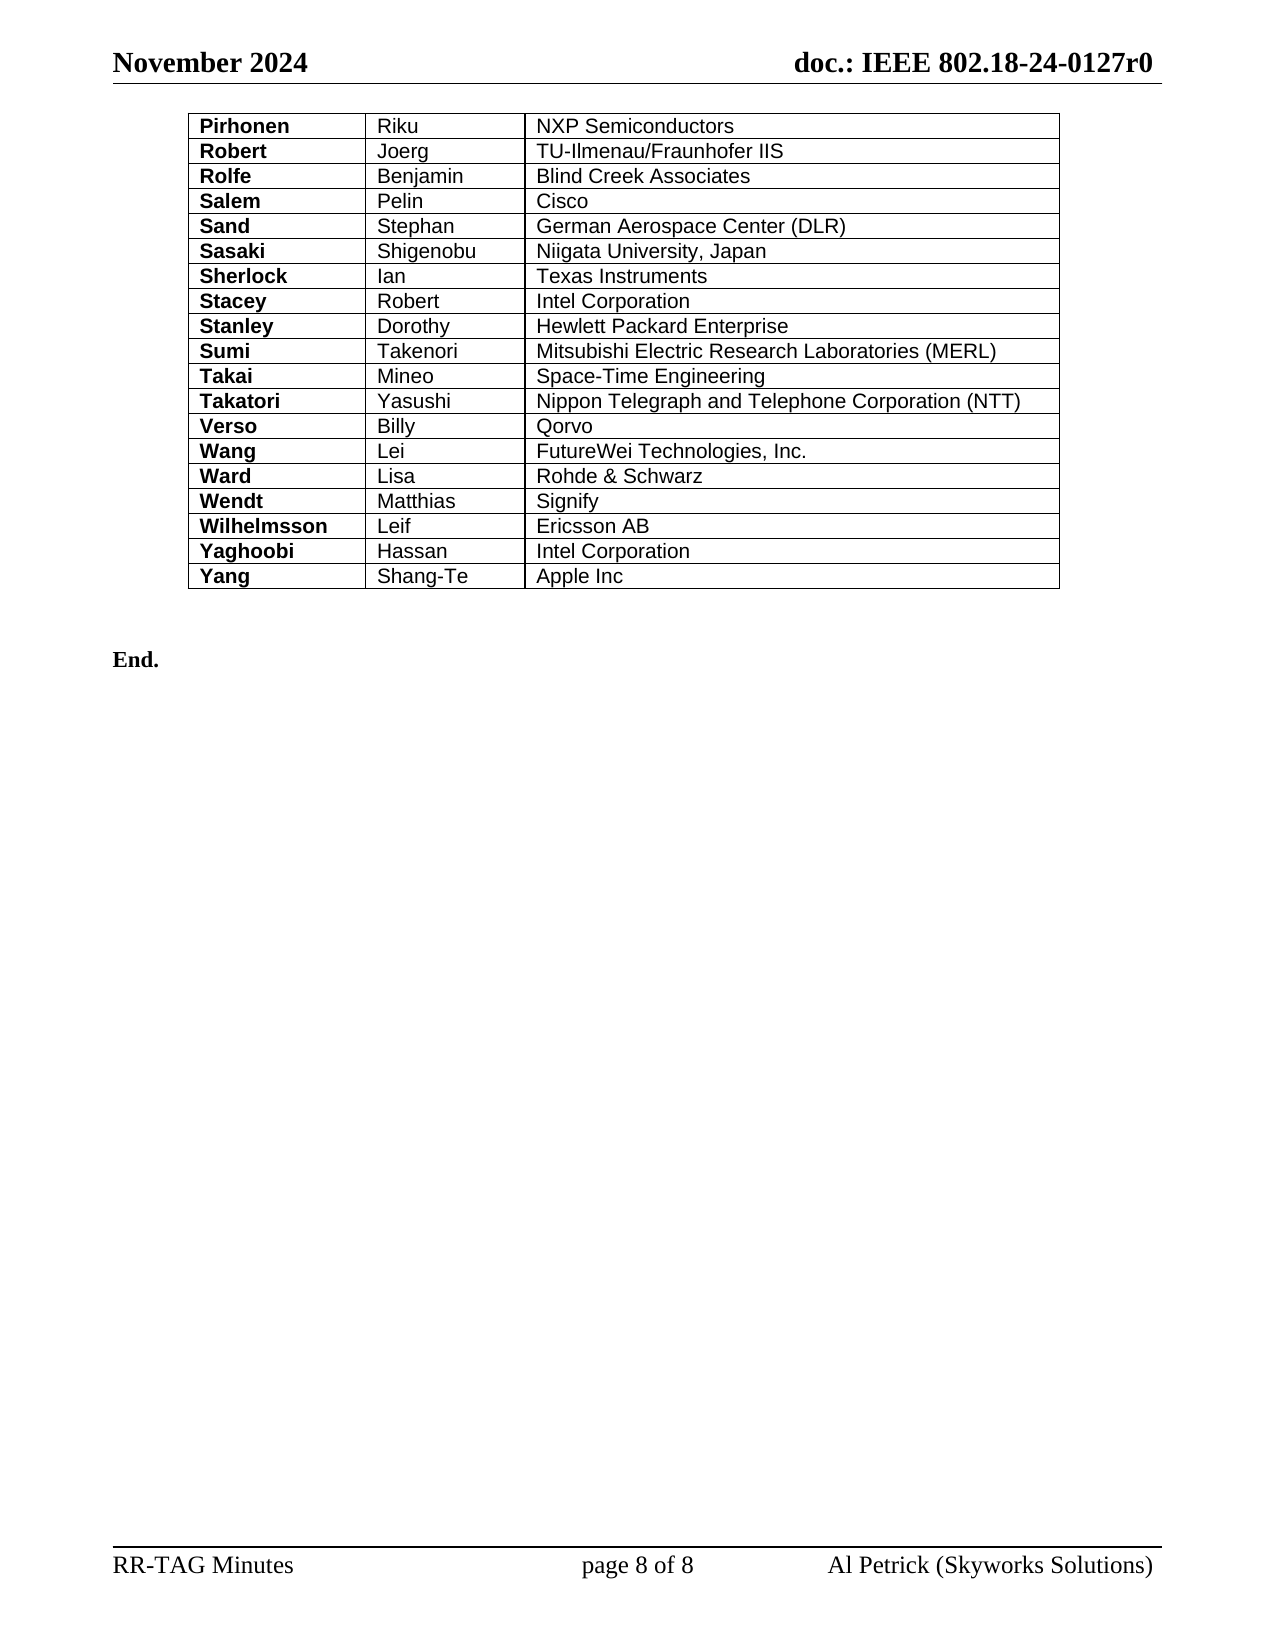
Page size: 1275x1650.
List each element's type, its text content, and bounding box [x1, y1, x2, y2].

table_cell Rolfe [189, 164, 365, 187]
table_cell Joerg [366, 139, 524, 162]
table_cell Qorvo [526, 414, 1059, 437]
table_cell Mitsubishi Electric Research Laboratories (MERL) [526, 339, 1059, 362]
table_cell Blind Creek Associates [526, 164, 1059, 187]
table_cell Takatori [189, 389, 365, 412]
table_cell Cisco [526, 189, 1059, 212]
table_cell Lei [366, 439, 524, 462]
table_cell Wilhelmsson [189, 514, 365, 537]
table_cell Benjamin [366, 164, 524, 187]
table_cell Wendt [189, 489, 365, 512]
table_cell Ward [189, 464, 365, 487]
table_cell NXP Semiconductors [526, 114, 1059, 137]
table_cell Sand [189, 214, 365, 237]
table_cell Sumi [189, 339, 365, 362]
table_cell Pirhonen [189, 114, 365, 137]
table_cell Shigenobu [366, 239, 524, 262]
table_cell Signify [526, 489, 1059, 512]
table_cell Stephan [366, 214, 524, 237]
table_cell Sasaki [189, 239, 365, 262]
table_cell Hewlett Packard Enterprise [526, 314, 1059, 337]
table_cell Apple Inc [526, 564, 1059, 587]
table_cell FutureWei Technologies, Inc. [526, 439, 1059, 462]
table_cell Shang-Te [366, 564, 524, 587]
table_cell Ian [366, 264, 524, 287]
list End. [112, 646, 1144, 672]
table_cell Hassan [366, 539, 524, 562]
table_cell Yang [189, 564, 365, 587]
table_cell Robert [366, 289, 524, 312]
table_cell Stanley [189, 314, 365, 337]
table_cell Robert [189, 139, 365, 162]
table_cell Rohde & Schwarz [526, 464, 1059, 487]
table_cell Wang [189, 439, 365, 462]
table_cell Yasushi [366, 389, 524, 412]
table_cell Nippon Telegraph and Telephone Corporation (NTT) [526, 389, 1059, 412]
table_cell Matthias [366, 489, 524, 512]
table_cell Mineo [366, 364, 524, 387]
table_cell Space-Time Engineering [526, 364, 1059, 387]
table_cell Texas Instruments [526, 264, 1059, 287]
table_cell Niigata University, Japan [526, 239, 1059, 262]
table_cell Leif [366, 514, 524, 537]
table_cell Sherlock [189, 264, 365, 287]
table_cell Stacey [189, 289, 365, 312]
table_cell Billy [366, 414, 524, 437]
table_cell Salem [189, 189, 365, 212]
table_cell Ericsson AB [526, 514, 1059, 537]
table_cell Dorothy [366, 314, 524, 337]
table_cell Pelin [366, 189, 524, 212]
table_cell Yaghoobi [189, 539, 365, 562]
table_cell German Aerospace Center (DLR) [526, 214, 1059, 237]
table_cell Riku [366, 114, 524, 137]
table_cell Takai [189, 364, 365, 387]
table_cell Lisa [366, 464, 524, 487]
table_cell Intel Corporation [526, 539, 1059, 562]
table_cell TU-Ilmenau/Fraunhofer IIS [526, 139, 1059, 162]
table_cell Intel Corporation [526, 289, 1059, 312]
table_cell Verso [189, 414, 365, 437]
table_cell Takenori [366, 339, 524, 362]
